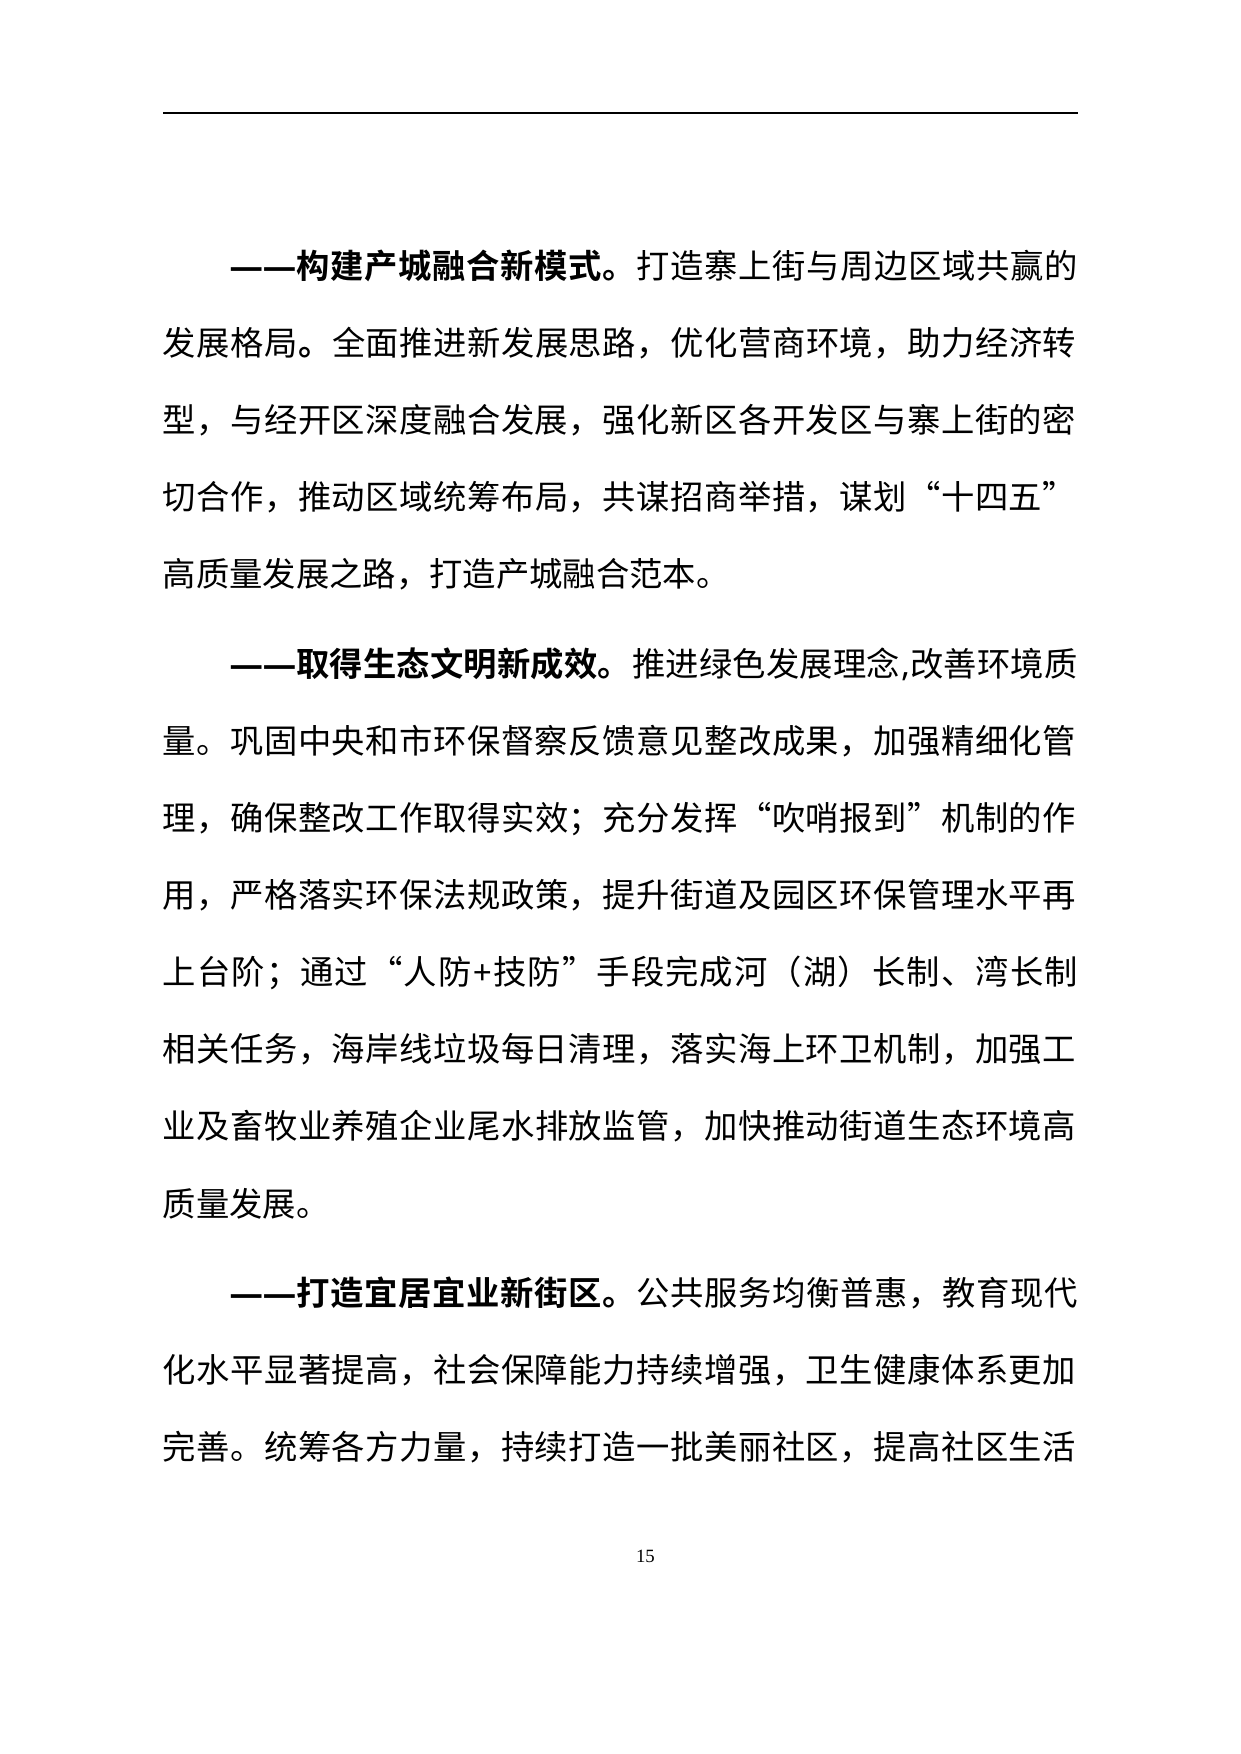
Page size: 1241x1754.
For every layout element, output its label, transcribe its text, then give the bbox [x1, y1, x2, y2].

text ——取得生态文明新成效。推进绿色发展理念,改善环境质量。巩固中央和市环保督察反馈意见整改成果，加强精细化管理，确保整改工作取得实效；充分发挥“吹哨报到”机制的作用，严格落实环保法规政策，提升街道及园区环保管理水平再上台阶；通过“人防+技防”手段完成河（湖）长制、湾长制相关任务，海岸线垃圾每日清理，落实海上环卫机制，加强工业及畜牧业养殖企业尾水排放监管，加快推动街道生态环境高质量发展。 [162, 615, 1078, 1231]
text ——构建产城融合新模式。打造寨上街与周边区域共赢的发展格局。全面推进新发展思路，优化营商环境，助力经济转型，与经开区深度融合发展，强化新区各开发区与寨上街的密切合作，推动区域统筹布局，共谋招商举措，谋划“十四五”高质量发展之路，打造产城融合范本。 [162, 217, 1078, 602]
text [162, 1244, 1078, 1475]
